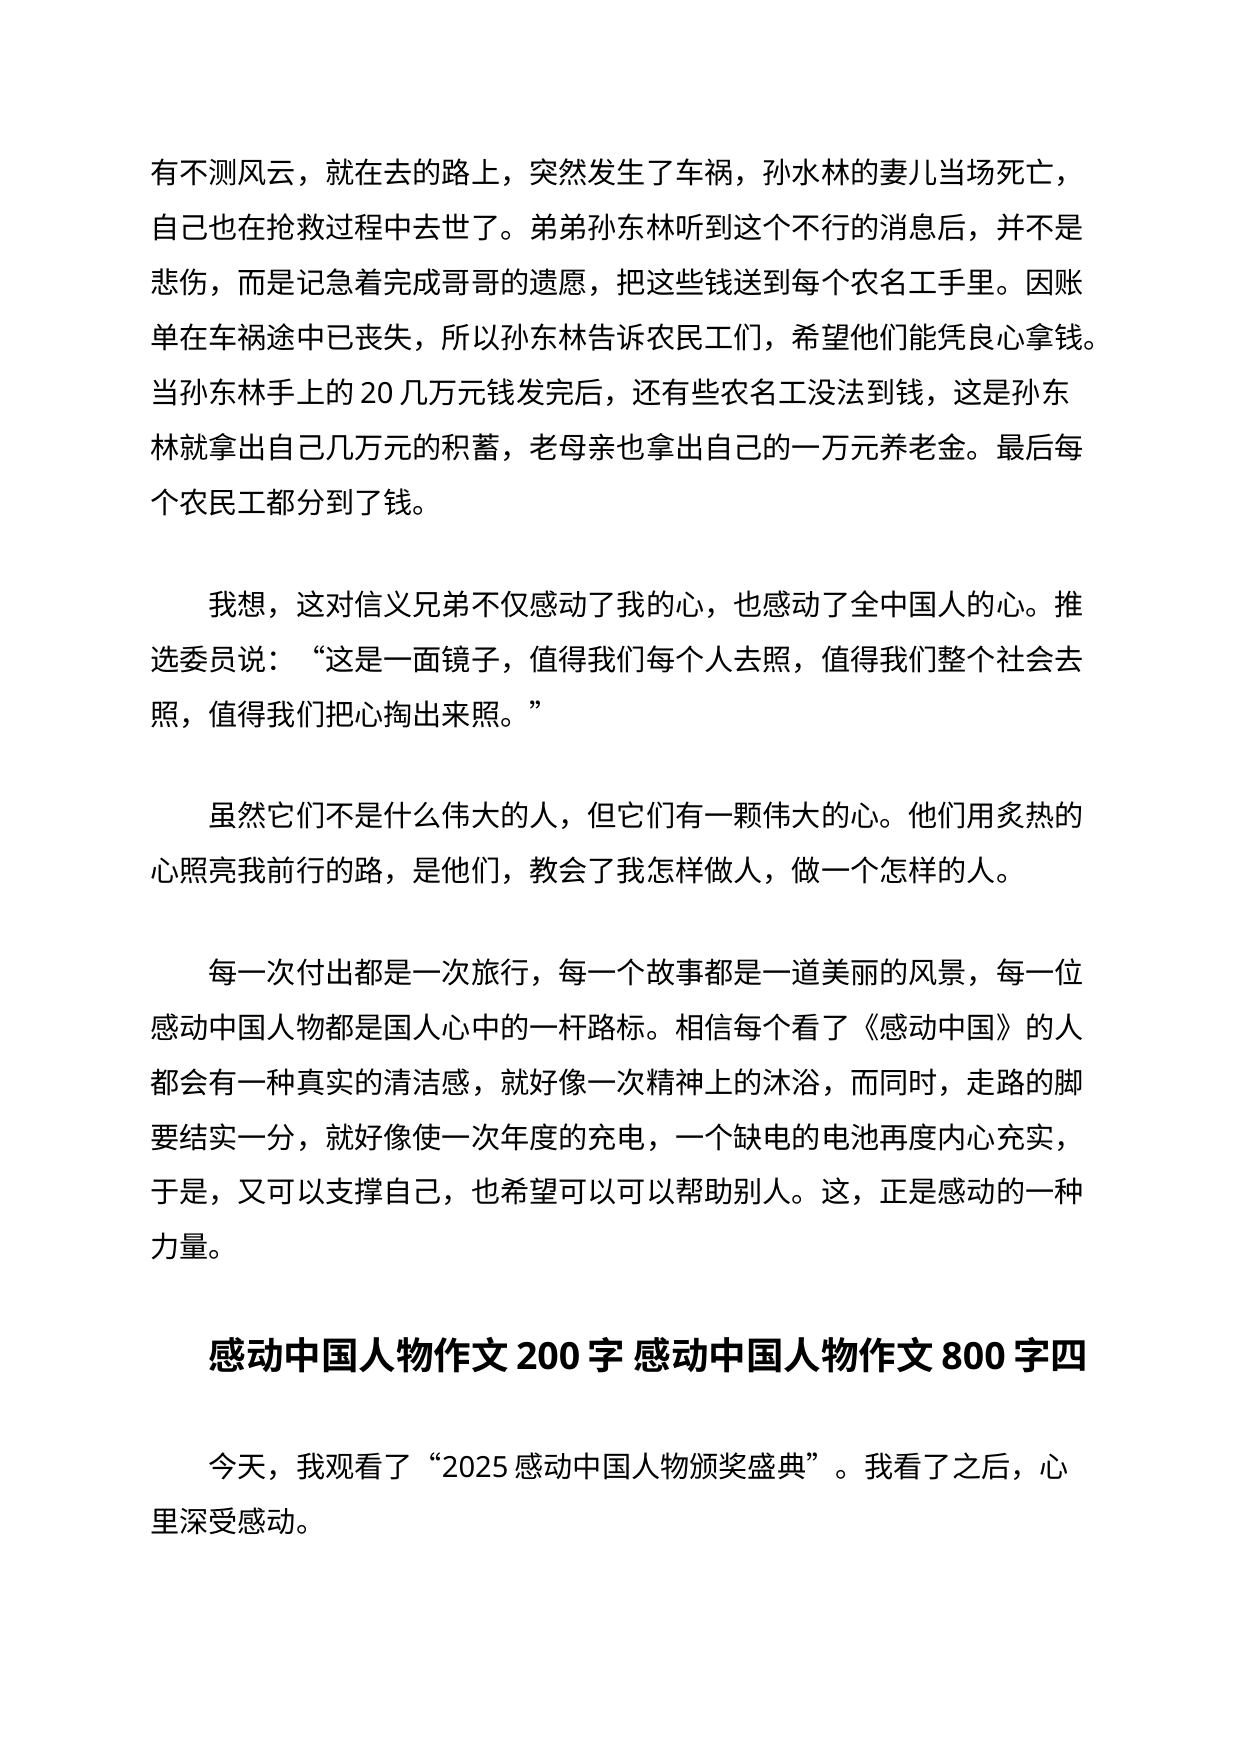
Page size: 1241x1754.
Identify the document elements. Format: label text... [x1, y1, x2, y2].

text 每一次付出都是一次旅行，每一个故事都是一道美丽的风景，每一位感动中国人物都是国人心中的一杆路标。相信每个看了《感动中国》的人都会有一种真实的清洁感，就好像一次精神上的沐浴，而同时，走路的脚要结实一分，就好像使一次年度的充电，一个缺电的电池再度内心充实，于是，又可以支撑自己，也希望可以可以帮助别人。这，正是感动的一种力量。 [150, 949, 1090, 1266]
text 感动中国人物作文200字 感动中国人物作文800字四 [150, 1326, 1090, 1380]
text 虽然它们不是什么伟大的人，但它们有一颗伟大的心。他们用炙热的心照亮我前行的路，是他们，教会了我怎样做人，做一个怎样的人。 [150, 793, 1090, 890]
text 今天，我观看了“2025感动中国人物颁奖盛典”。我看了之后，心里深受感动。 [150, 1443, 1090, 1541]
text 我想，这对信义兄弟不仅感动了我的心，也感动了全中国人的心。推选委员说：“这是一面镜子，值得我们每个人去照，值得我们整个社会去照，值得我们把心掏出来照。” [150, 581, 1090, 733]
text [150, 150, 1090, 522]
